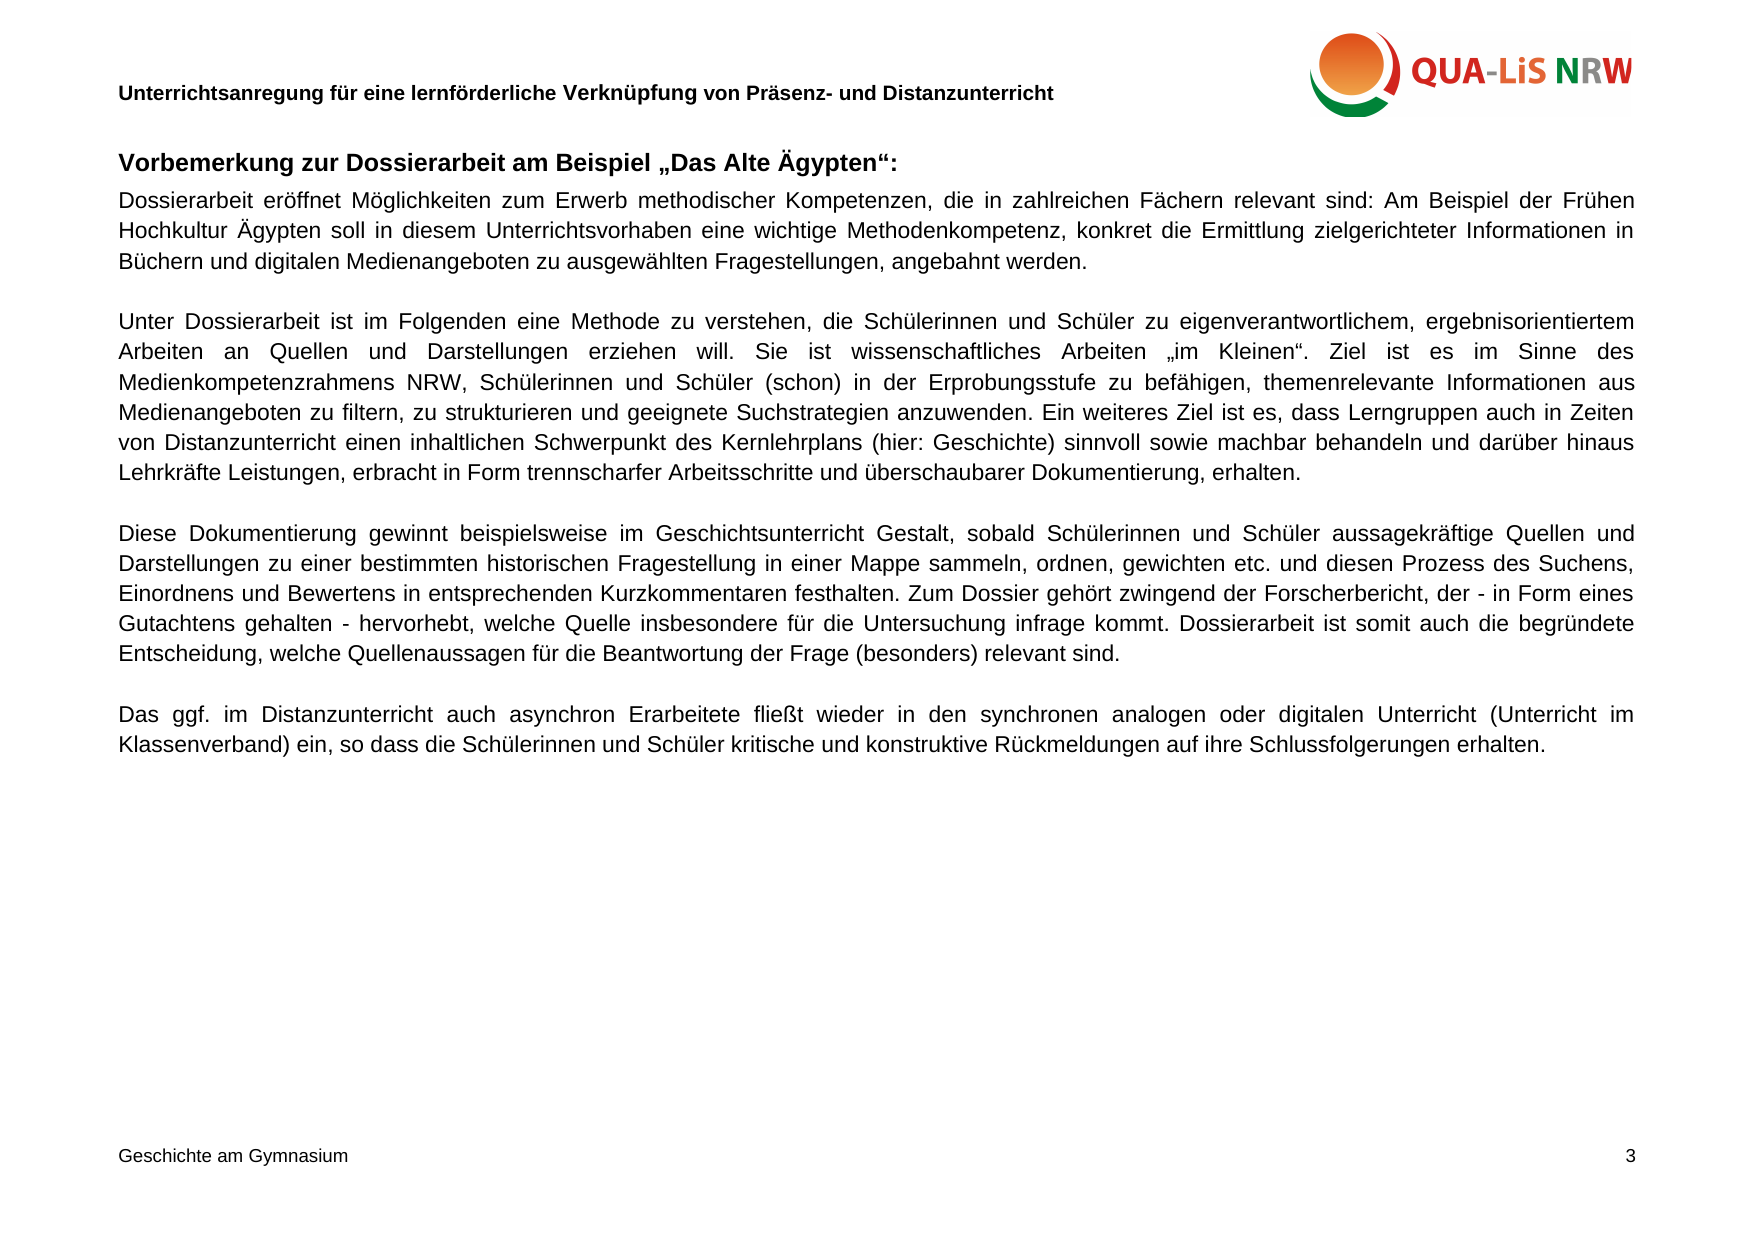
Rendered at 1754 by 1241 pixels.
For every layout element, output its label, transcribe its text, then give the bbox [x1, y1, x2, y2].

text Dossierarbeit eröffnet Möglichkeiten zum Erwerb methodischer Kompetenzen, die in zahlreichen Fächern relevant sind: Am Beispiel der Frühen Hochkultur Ägypten soll in diesem Unterrichtsvorhaben eine wichtige Methodenkompetenz, konkret die Ermittlung zielgerichteter Informationen in Büchern und digitalen Medienangeboten zu ausgewählten Fragestellungen, angebahnt werden. [118, 187, 1636, 274]
text Diese Dokumentierung gewinnt beispielsweise im Geschichtsunterricht Gestalt, sobald Schülerinnen und Schüler aussagekräftige Quellen und Darstellungen zu einer bestimmten historischen Fragestellung in einer Mappe sammeln, ordnen, gewichten etc. und diesen Prozess des Suchens, Einordnens und Bewertens in entsprechenden Kurzkommentaren festhalten. Zum Dossier gehört zwingend der Forscherbericht, der - in Form eines Gutachtens gehalten - hervorhebt, welche Quelle insbesondere für die Untersuchung infrage kommt. Dossierarbeit ist somit auch die begründete Entscheidung, welche Quellenaussagen für die Beantwortung der Frage (besonders) relevant sind. [118, 519, 1636, 667]
subtitle Vorbemerkung zur Dossierarbeit am Beispiel „Das Alte Ägypten“: [118, 148, 1636, 177]
text Das ggf. im Distanzunterricht auch asynchron Erarbeitete fließt wieder in den synchronen analogen oder digitalen Unterricht (Unterricht im Klassenverband) ein, so dass die Schülerinnen und Schüler kritische und konstruktive Rückmeldungen auf ihre Schlussfolgerungen erhalten. [118, 701, 1636, 757]
picture [1309, 31, 1631, 117]
text Unter Dossierarbeit ist im Folgenden eine Methode zu verstehen, die Schülerinnen und Schüler zu eigenverantwortlichem, ergebnisorientiertem Arbeiten an Quellen und Darstellungen erziehen will. Sie ist wissenschaftliches Arbeiten „im Kleinen“. Ziel ist es im Sinne des Medienkompetenzrahmens NRW, Schülerinnen und Schüler (schon) in der Erprobungsstufe zu befähigen, themenrelevante Informationen aus Medienangeboten zu filtern, zu strukturieren und geeignete Suchstrategien anzuwenden. Ein weiteres Ziel ist es, dass Lerngruppen auch in Zeiten von Distanzunterricht einen inhaltlichen Schwerpunkt des Kernlehrplans (hier: Geschichte) sinnvoll sowie machbar behandeln und darüber hinaus Lehrkräfte Leistungen, erbracht in Form trennscharfer Arbeitsschritte und überschaubarer Dokumentierung, erhalten. [118, 308, 1636, 485]
